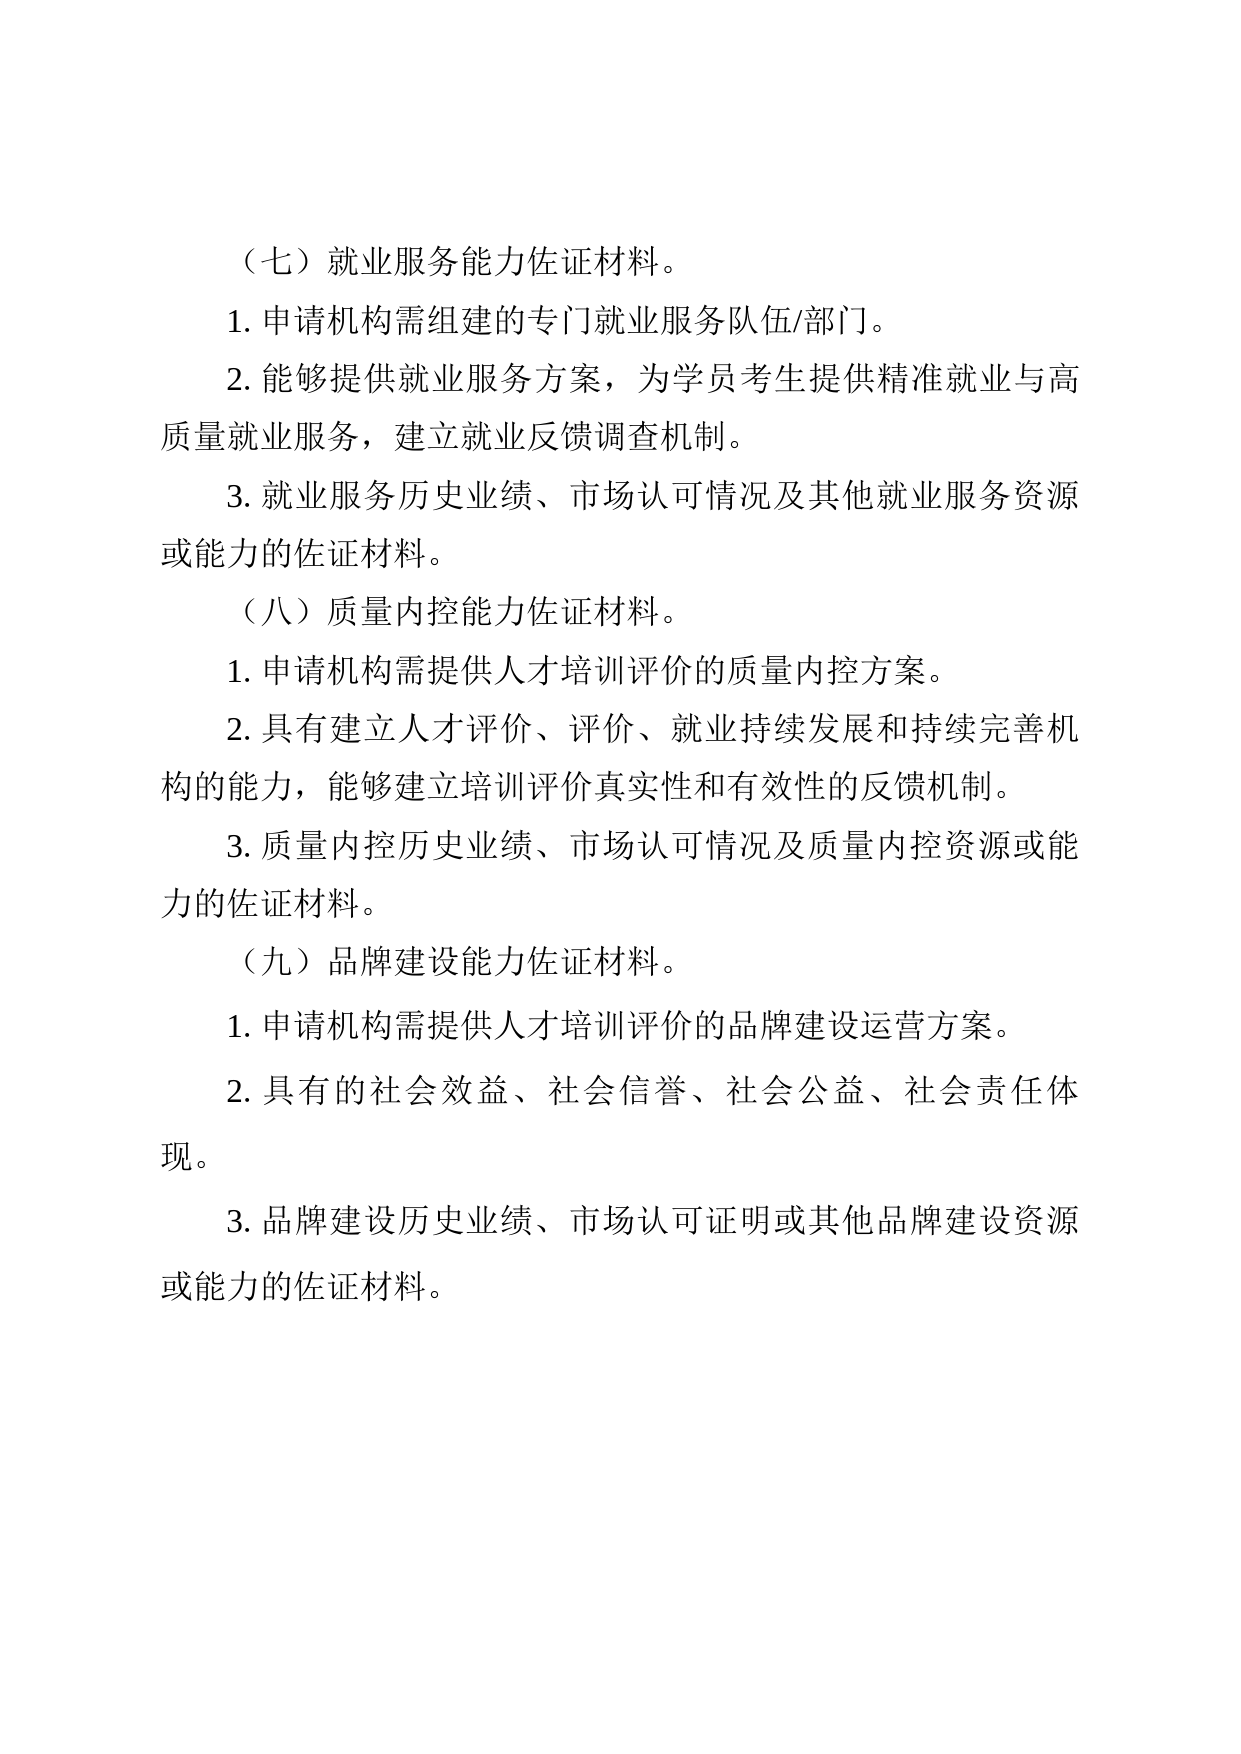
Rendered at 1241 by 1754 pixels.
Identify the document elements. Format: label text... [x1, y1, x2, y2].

text （八）质量内控能力佐证材料。 [159, 577, 1081, 635]
list 1.申请机构需提供人才培训评价的品牌建设运营方案。 [159, 992, 1081, 1057]
list 3.就业服务历史业绩、市场认可情况及其他就业服务资源或能力的佐证材料。 [159, 460, 1081, 577]
text 1.申请机构需提供人才培训评价的质量内控方案。 [159, 635, 1081, 694]
list （七）就业服务能力佐证材料。 [159, 227, 1081, 285]
text 2.具有建立人才评价、评价、就业持续发展和持续完善机构的能力，能够建立培训评价真实性和有效性的反馈机制。 [159, 694, 1081, 810]
list （九）品牌建设能力佐证材料。 [159, 927, 1081, 992]
list 1.申请机构需组建的专门就业服务队伍/部门。 [159, 285, 1081, 344]
list 2.能够提供就业服务方案，为学员考生提供精准就业与高质量就业服务，建立就业反馈调查机制。 [159, 344, 1081, 460]
text 3.质量内控历史业绩、市场认可情况及质量内控资源或能力的佐证材料。 [159, 810, 1081, 927]
list 3.品牌建设历史业绩、市场认可证明或其他品牌建设资源或能力的佐证材料。 [159, 1187, 1081, 1317]
list 2.具有的社会效益、社会信誉、社会公益、社会责任体现。 [159, 1057, 1081, 1187]
